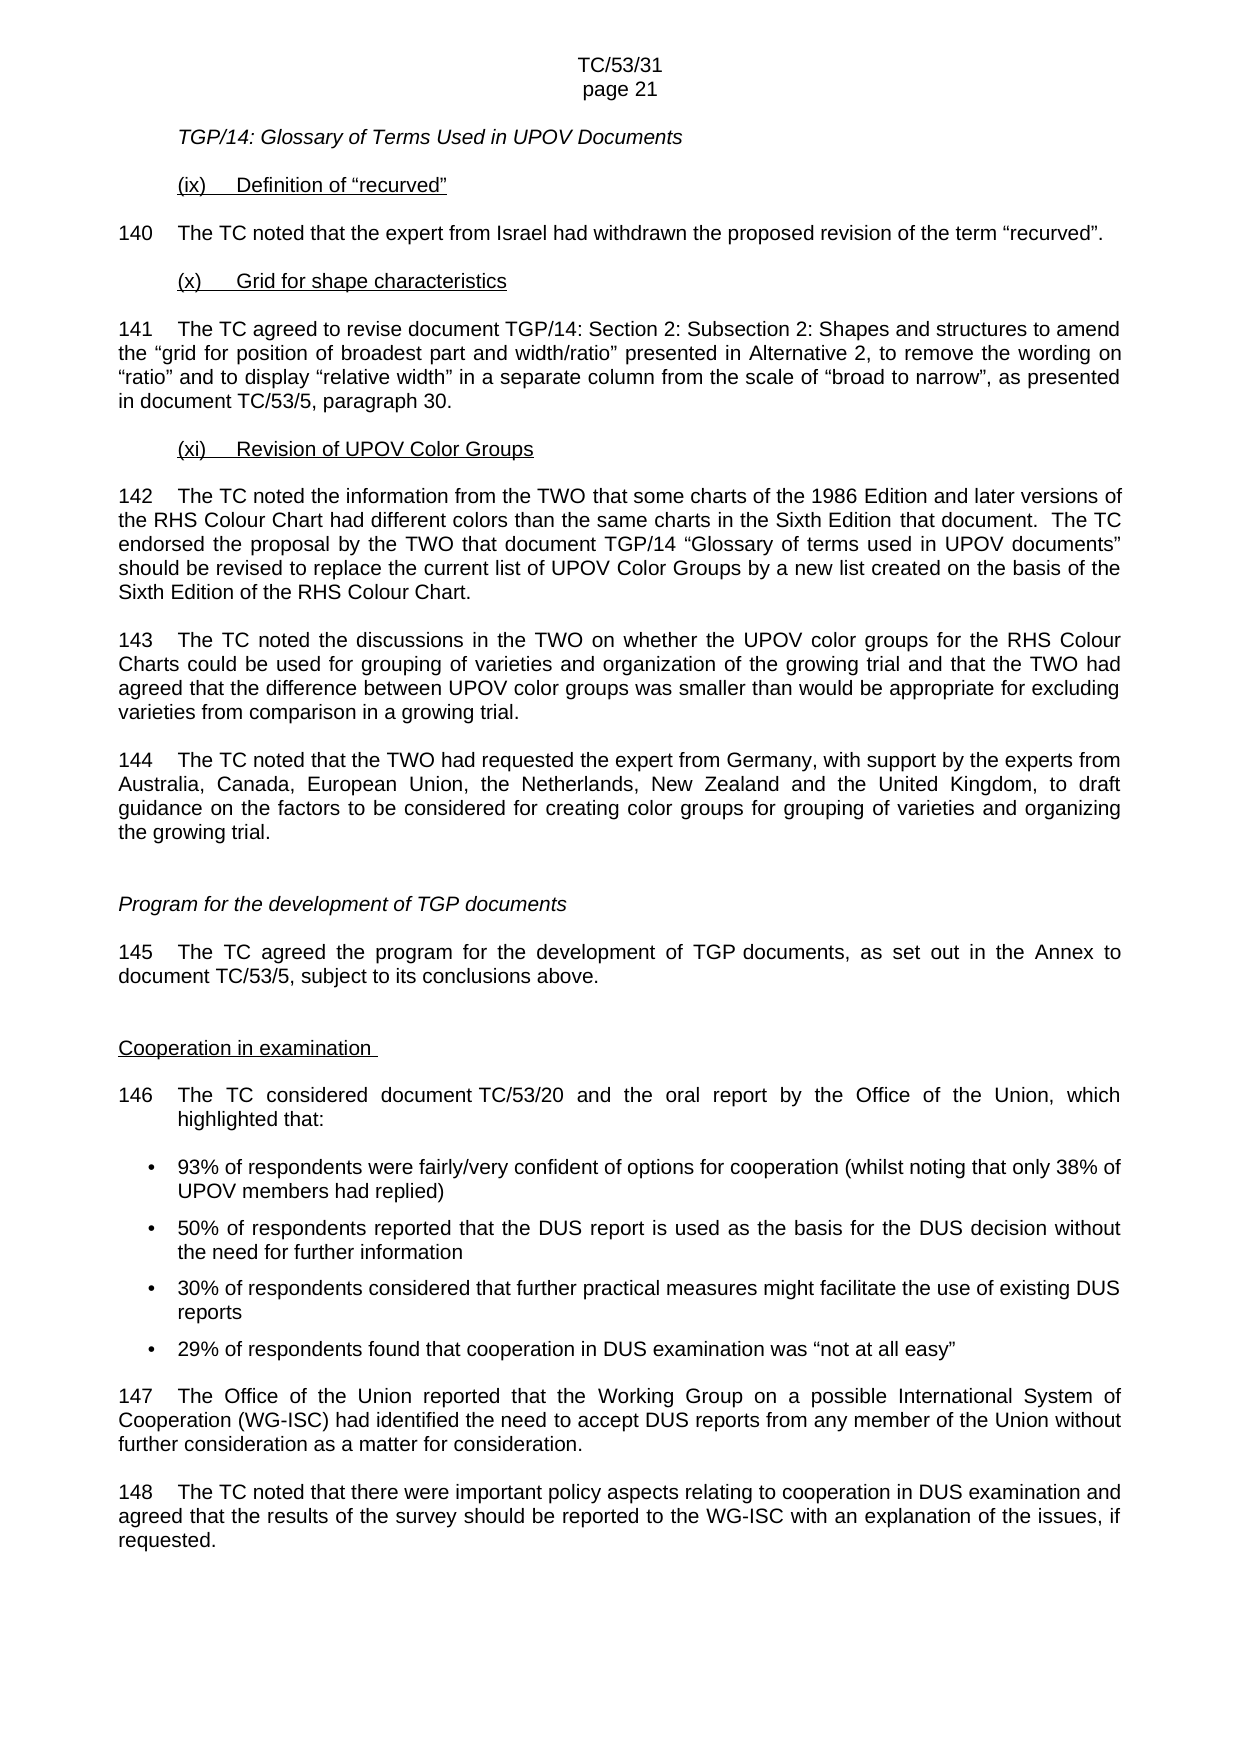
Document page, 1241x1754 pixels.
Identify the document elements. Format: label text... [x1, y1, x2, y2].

list 93% of respondents were fairly/very confident of options for cooperation (whilst noting that only 38% of UPOV members had replied) [148, 1155, 1122, 1203]
list 29% of respondents found that cooperation in DUS examination was “not at all easy” [148, 1336, 1122, 1360]
text The TC agreed to revise document TGP/14: Section 2: Subsection 2: Shapes and structures to amend the “grid for position of broadest part and width/ratio” presented in Alternative 2, to remove the wording on “ratio” and to display “relative width” in a separate column from the scale of “broad to narrow”, as presented in document TC/53/5, paragraph 30. [118, 317, 1122, 412]
text The TC noted the information from the TWO that some charts of the 1986 Edition and later versions of the RHS Colour Chart had different colors than the same charts in the Sixth Edition that document. The TC endorsed the proposal by the TWO that document TGP/14 “Glossary of terms used in UPOV documents” should be revised to replace the current list of UPOV Color Groups by a new list created on the basis of the Sixth Edition of the RHS Colour Chart. [118, 484, 1122, 604]
list 50% of respondents reported that the DUS report is used as the basis for the DUS decision without the need for further information [148, 1216, 1122, 1263]
subtitle Cooperation in examination [118, 1035, 1122, 1059]
text The TC noted that the TWO had requested the expert from Germany, with support by the experts from Australia, Canada, European Union, the Netherlands, New Zealand and the United Kingdom, to draft guidance on the factors to be considered for creating color groups for grouping of varieties and organizing the growing trial. [118, 748, 1122, 844]
text The TC considered document TC/53/20 and the oral report by the Office of the Union, which highlighted that: [118, 1083, 1122, 1131]
text The Office of the Union reported that the Working Group on a possible International System of Cooperation (WG-ISC) had identified the need to accept DUS reports from any member of the Union without further consideration as a matter for consideration. [118, 1384, 1122, 1456]
subtitle (x) Grid for shape characteristics [177, 269, 1122, 293]
text The TC noted the discussions in the TWO on whether the UPOV color groups for the RHS Colour Charts could be used for grouping of varieties and organization of the growing trial and that the TWO had agreed that the difference between UPOV color groups was smaller than would be appropriate for excluding varieties from comparison in a growing trial. [118, 628, 1122, 724]
subtitle Program for the development of TGP documents [118, 892, 1122, 916]
subtitle TGP/14: Glossary of Terms Used in UPOV Documents [177, 125, 1122, 149]
text The TC noted that there were important policy aspects relating to cooperation in DUS examination and agreed that the results of the survey should be reported to the WG-ISC with an explanation of the issues, if requested. [118, 1480, 1122, 1552]
subtitle (ix) Definition of “recurved” [177, 173, 1122, 197]
text The TC agreed the program for the development of TGP documents, as set out in the Annex to document TC/53/5, subject to its conclusions above. [118, 939, 1122, 987]
list 30% of respondents considered that further practical measures might facilitate the use of existing DUS reports [148, 1276, 1122, 1324]
subtitle (xi) Revision of UPOV Color Groups [177, 436, 1122, 460]
text The TC noted that the expert from Israel had withdrawn the proposed revision of the term “recurved”. [118, 221, 1122, 245]
